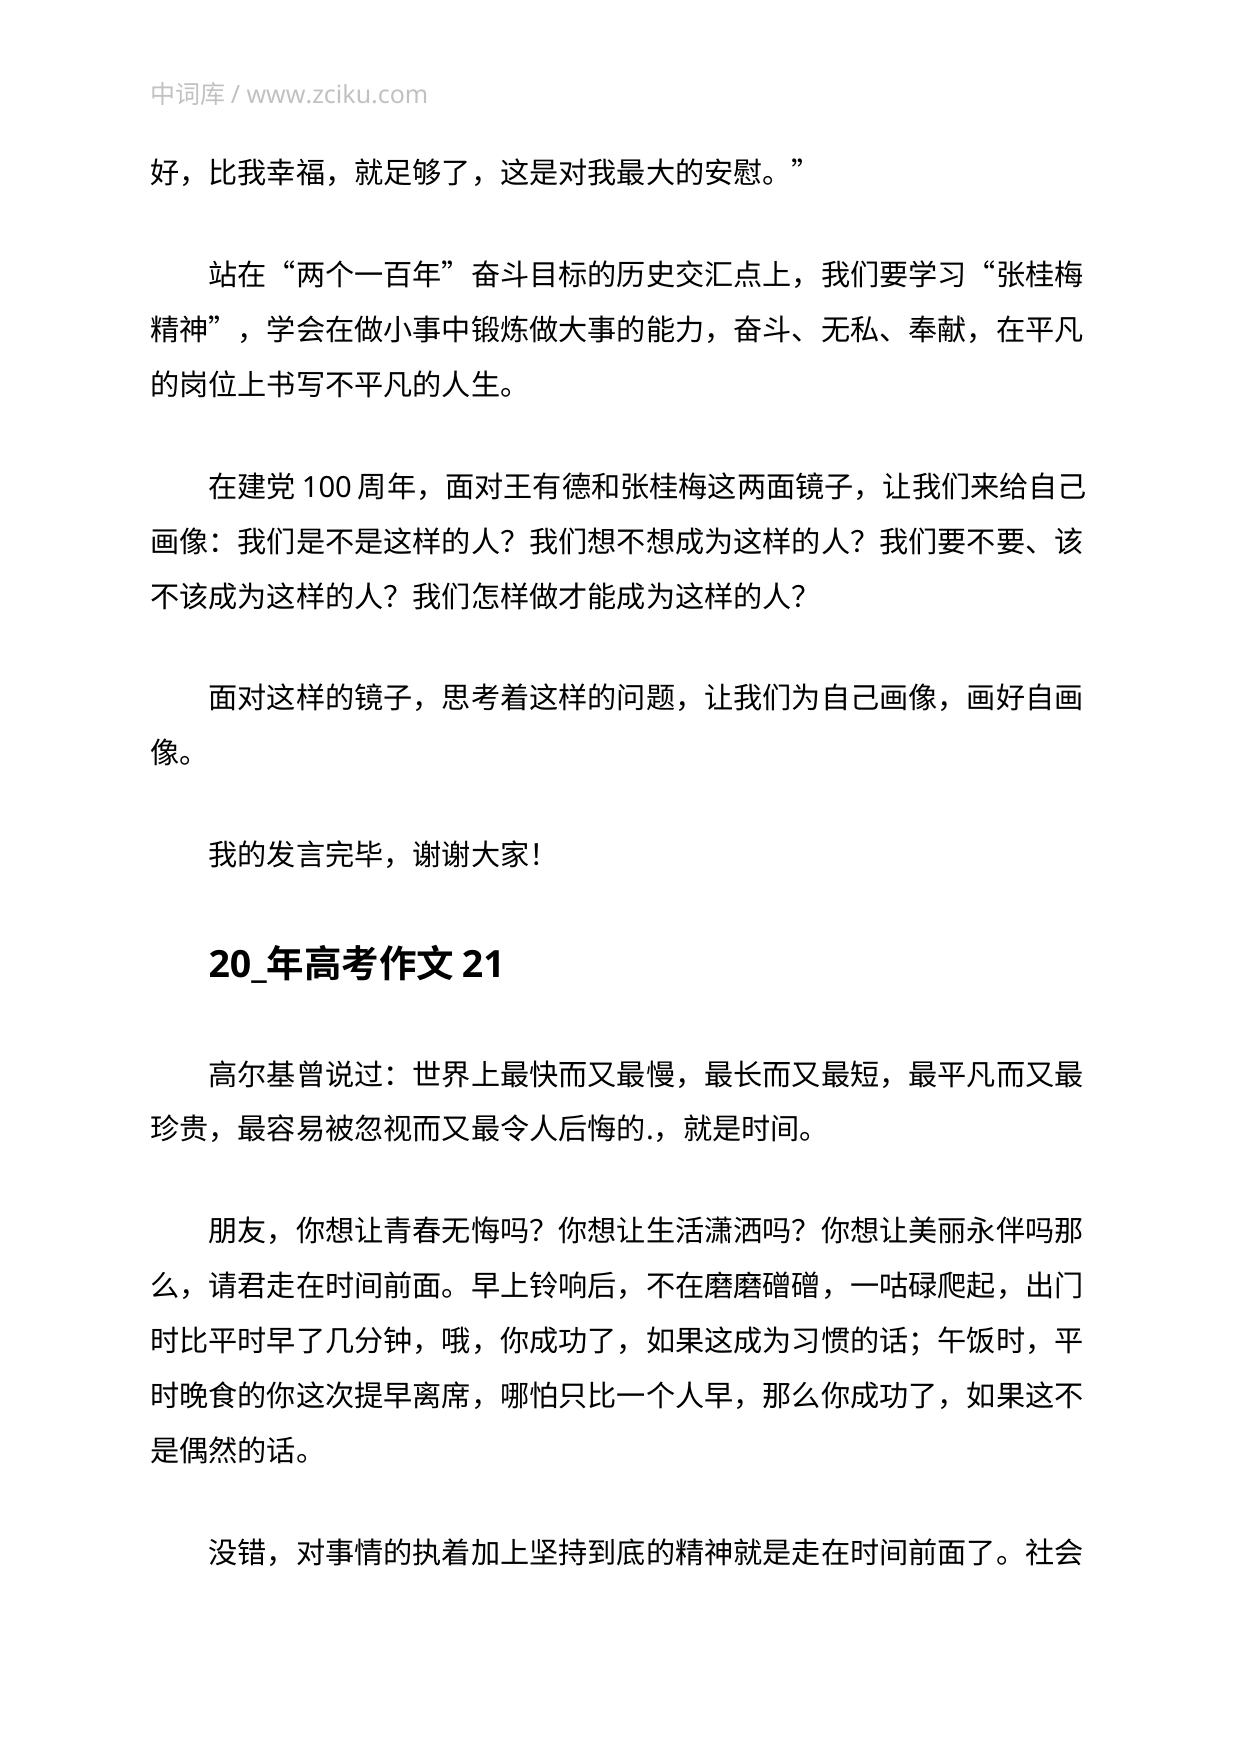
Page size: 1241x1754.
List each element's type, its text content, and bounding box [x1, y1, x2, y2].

text 在建党100周年，面对王有德和张桂梅这两面镜子，让我们来给自己画像：我们是不是这样的人？我们想不想成为这样的人？我们要不要、该不该成为这样的人？我们怎样做才能成为这样的人？ [150, 463, 1090, 616]
text 高尔基曾说过：世界上最快而又最慢，最长而又最短，最平凡而又最珍贵，最容易被忽视而又最令人后悔的.，就是时间。 [150, 1051, 1090, 1148]
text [150, 150, 1090, 192]
text 我的发言完毕，谢谢大家！ [150, 832, 1090, 874]
text 站在“两个一百年”奋斗目标的历史交汇点上，我们要学习“张桂梅精神”，学会在做小事中锻炼做大事的能力，奋斗、无私、奉献，在平凡的岗位上书写不平凡的人生。 [150, 252, 1090, 404]
text 朋友，你想让青春无悔吗？你想让生活潇洒吗？你想让美丽永伴吗那么，请君走在时间前面。早上铃响后，不在磨磨磳磳，一咕碌爬起，出门时比平时早了几分钟，哦，你成功了，如果这成为习惯的话；午饭时，平时晚食的你这次提早离席，哪怕只比一个人早，那么你成功了，如果这不是偶然的话。 [150, 1208, 1090, 1470]
text 20_年高考作文21 [150, 933, 1090, 988]
text 面对这样的镜子，思考着这样的问题，让我们为自己画像，画好自画像。 [150, 675, 1090, 772]
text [150, 1529, 1090, 1572]
